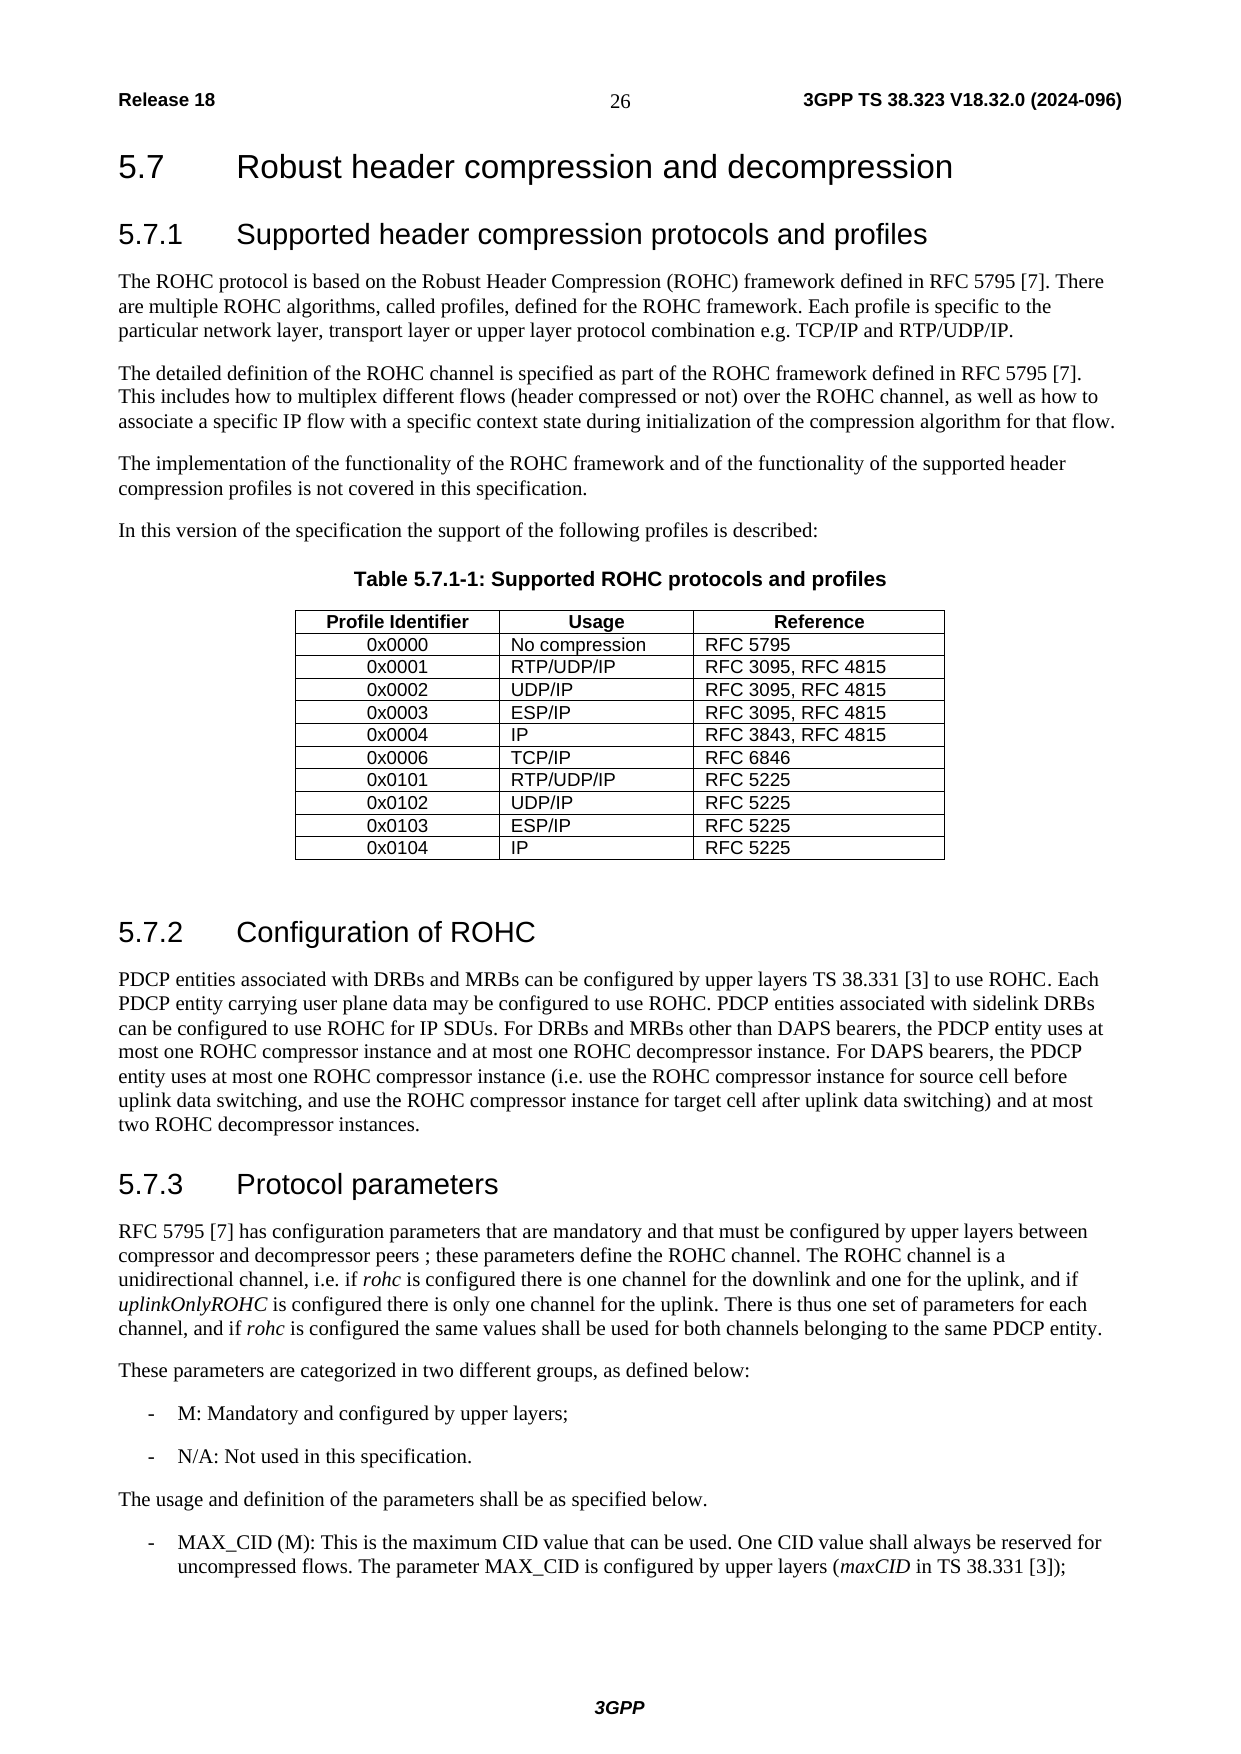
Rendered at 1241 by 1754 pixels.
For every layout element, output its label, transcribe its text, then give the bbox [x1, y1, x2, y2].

table_cell RTP/UDP/IP [500, 656, 693, 678]
table_cell RFC 3095, RFC 4815 [694, 656, 944, 678]
text RFC 5795 [7] has configuration parameters that are mandatory and that must be configured by upper layers between compressor and decompressor peers ; these parameters define the ROHC channel. The ROHC channel is a unidirectional channel, i.e. if rohc is configured there is one channel for the downlink and one for the uplink, and if uplinkOnlyROHC is configured there is only one channel for the uplink. There is thus one set of parameters for each channel, and if rohc is configured the same values shall be used for both channels belonging to the same PDCP entity. [118, 1219, 1122, 1339]
table_cell 0x0004 [296, 724, 499, 746]
table_cell IP [500, 837, 693, 859]
text The detailed definition of the ROHC channel is specified as part of the ROHC framework defined in RFC 5795 [7]. This includes how to multiplex different flows (header compressed or not) over the ROHC channel, as well as how to associate a specific IP flow with a specific context state during initialization of the compression algorithm for that flow. [118, 360, 1122, 433]
table_cell RFC 5225 [694, 815, 944, 836]
table_header Reference [694, 611, 944, 633]
text - N/A: Not used in this specification. [148, 1444, 1122, 1468]
table_cell 0x0102 [296, 792, 499, 813]
table_cell RFC 3095, RFC 4815 [694, 679, 944, 700]
subtitle 5.7.3 Protocol parameters [118, 1167, 1122, 1201]
table_cell RFC 3095, RFC 4815 [694, 701, 944, 723]
table_cell 0x0003 [296, 701, 499, 723]
text The ROHC protocol is based on the Robust Header Compression (ROHC) framework defined in RFC 5795 [7]. There are multiple ROHC algorithms, called profiles, defined for the ROHC framework. Each profile is specific to the particular network layer, transport layer or upper layer protocol combination e.g. TCP/IP and RTP/UDP/IP. [118, 269, 1122, 342]
table_cell ESP/IP [500, 701, 693, 723]
table_cell RFC 3843, RFC 4815 [694, 724, 944, 746]
table_cell 0x0002 [296, 679, 499, 700]
table_cell RFC 6846 [694, 747, 944, 768]
table_cell 0x0001 [296, 656, 499, 678]
subtitle 5.7.1 Supported header compression protocols and profiles [118, 217, 1122, 251]
table_cell 0x0000 [296, 634, 499, 655]
text The usage and definition of the parameters shall be as specified below. [118, 1487, 1122, 1511]
text Table 5.7.1-1: Supported ROHC protocols and profiles [118, 567, 1122, 591]
table_header Usage [500, 611, 693, 633]
table_cell RTP/UDP/IP [500, 769, 693, 791]
text The implementation of the functionality of the ROHC framework and of the functionality of the supported header compression profiles is not covered in this specification. [118, 451, 1122, 499]
table_cell RFC 5225 [694, 769, 944, 791]
table_cell UDP/IP [500, 792, 693, 813]
text In this version of the specification the support of the following profiles is described: [118, 518, 1122, 542]
text - M: Mandatory and configured by upper layers; [148, 1401, 1122, 1425]
table_cell ESP/IP [500, 815, 693, 836]
table_cell No compression [500, 634, 693, 655]
table_cell 0x0103 [296, 815, 499, 836]
table_cell 0x0006 [296, 747, 499, 768]
text PDCP entities associated with DRBs and MRBs can be configured by upper layers TS 38.331 [3] to use ROHC. Each PDCP entity carrying user plane data may be configured to use ROHC. PDCP entities associated with sidelink DRBs can be configured to use ROHC for IP SDUs. For DRBs and MRBs other than DAPS bearers, the PDCP entity uses at most one ROHC compressor instance and at most one ROHC decompressor instance. For DAPS bearers, the PDCP entity uses at most one ROHC compressor instance (i.e. use the ROHC compressor instance for source cell before uplink data switching, and use the ROHC compressor instance for target cell after uplink data switching) and at most two ROHC decompressor instances. [118, 967, 1122, 1136]
text These parameters are categorized in two different groups, as defined below: [118, 1358, 1122, 1382]
table_cell RFC 5225 [694, 792, 944, 813]
table_cell IP [500, 724, 693, 746]
table_cell RFC 5225 [694, 837, 944, 859]
table_cell TCP/IP [500, 747, 693, 768]
table_cell RFC 5795 [694, 634, 944, 655]
table_cell 0x0101 [296, 769, 499, 791]
subtitle 5.7.2 Configuration of ROHC [118, 915, 1122, 948]
table_header Profile Identifier [296, 611, 499, 633]
subtitle 5.7 Robust header compression and decompression [118, 147, 1122, 186]
text - MAX_CID (M): This is the maximum CID value that can be used. One CID value shall always be reserved for uncompressed flows. The parameter MAX_CID is configured by upper layers (maxCID in TS 38.331 [3]); [148, 1529, 1122, 1578]
table_cell UDP/IP [500, 679, 693, 700]
table_cell 0x0104 [296, 837, 499, 859]
